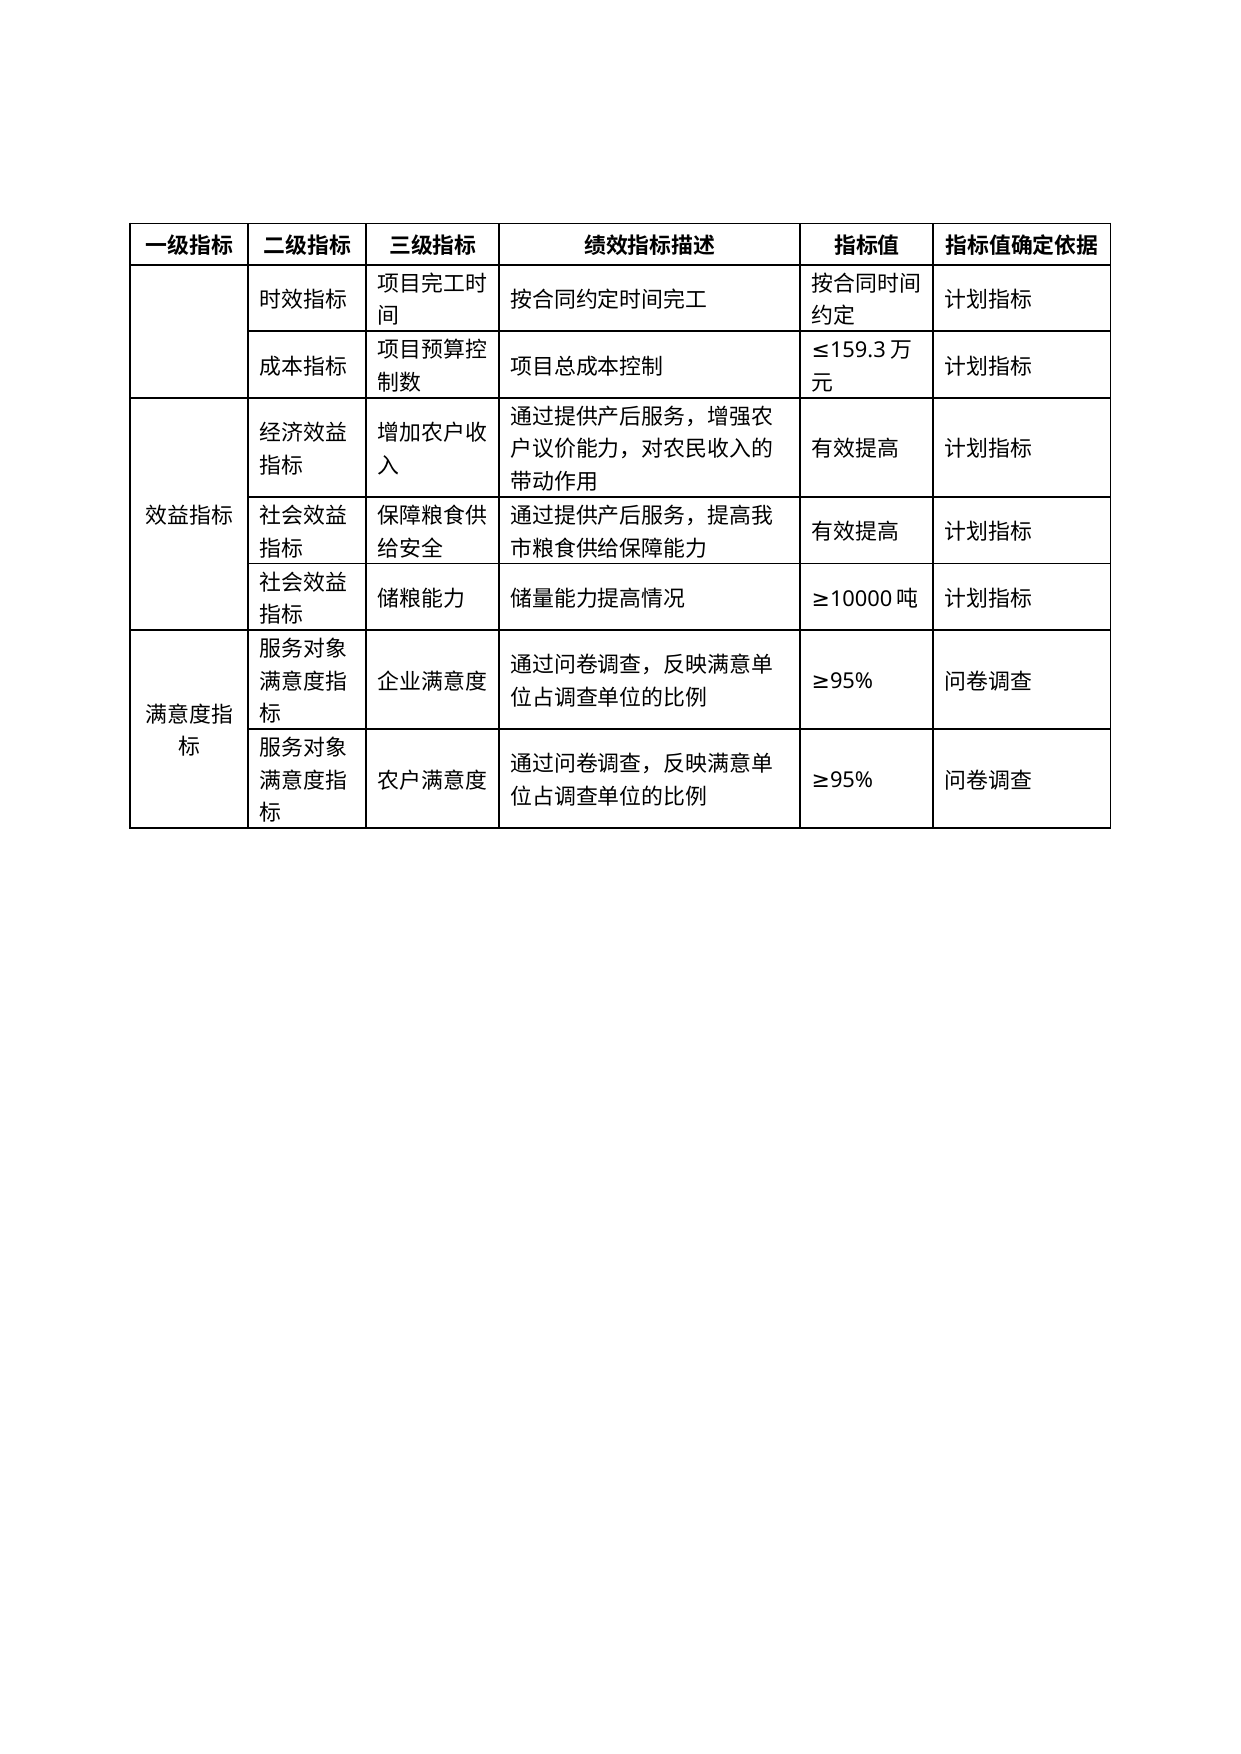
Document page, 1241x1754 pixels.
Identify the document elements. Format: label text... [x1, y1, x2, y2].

table_header 绩效指标描述 [500, 224, 799, 264]
table_cell 经济效益指标 [249, 399, 365, 496]
table_cell 保障粮食供给安全 [367, 498, 498, 563]
table_cell 时效指标 [249, 266, 365, 330]
table_cell 计划指标 [934, 564, 1110, 629]
table_cell 企业满意度 [367, 631, 498, 728]
table_cell ≤159.3万元 [801, 332, 932, 397]
table_cell 按合同约定时间完工 [500, 266, 799, 330]
table_cell 问卷调查 [934, 730, 1110, 827]
table_cell ≥95% [801, 730, 932, 827]
table_cell 通过提供产后服务，提高我市粮食供给保障能力 [500, 498, 799, 563]
table_cell 通过提供产后服务，增强农户议价能力，对农民收入的带动作用 [500, 399, 799, 496]
table_header 一级指标 [131, 224, 247, 264]
table_cell 农户满意度 [367, 730, 498, 827]
table_cell ≥10000吨 [801, 564, 932, 629]
table_cell 满意度指标 [131, 631, 247, 827]
table_cell 问卷调查 [934, 631, 1110, 728]
table_cell 计划指标 [934, 498, 1110, 563]
table_cell 社会效益指标 [249, 498, 365, 563]
table_cell 效益指标 [131, 399, 247, 629]
table_cell 储量能力提高情况 [500, 564, 799, 629]
table_cell 成本指标 [249, 332, 365, 397]
table_cell 计划指标 [934, 332, 1110, 397]
table_header 三级指标 [367, 224, 498, 264]
table_cell 有效提高 [801, 399, 932, 496]
table_header 指标值 [801, 224, 932, 264]
table_cell 通过问卷调查，反映满意单位占调查单位的比例 [500, 631, 799, 728]
table_cell 通过问卷调查，反映满意单位占调查单位的比例 [500, 730, 799, 827]
table_cell 项目预算控制数 [367, 332, 498, 397]
table_header 二级指标 [249, 224, 365, 264]
table_header 指标值确定依据 [934, 224, 1110, 264]
table_cell 项目总成本控制 [500, 332, 799, 397]
table_cell ≥95% [801, 631, 932, 728]
table_cell 储粮能力 [367, 564, 498, 629]
table_cell 服务对象满意度指标 [249, 631, 365, 728]
table_cell 有效提高 [801, 498, 932, 563]
table_cell 社会效益指标 [249, 564, 365, 629]
table_cell 计划指标 [934, 266, 1110, 330]
table_cell 按合同时间约定 [801, 266, 932, 330]
table_cell 项目完工时间 [367, 266, 498, 330]
table_cell 增加农户收入 [367, 399, 498, 496]
table_cell 计划指标 [934, 399, 1110, 496]
table_cell 服务对象满意度指标 [249, 730, 365, 827]
